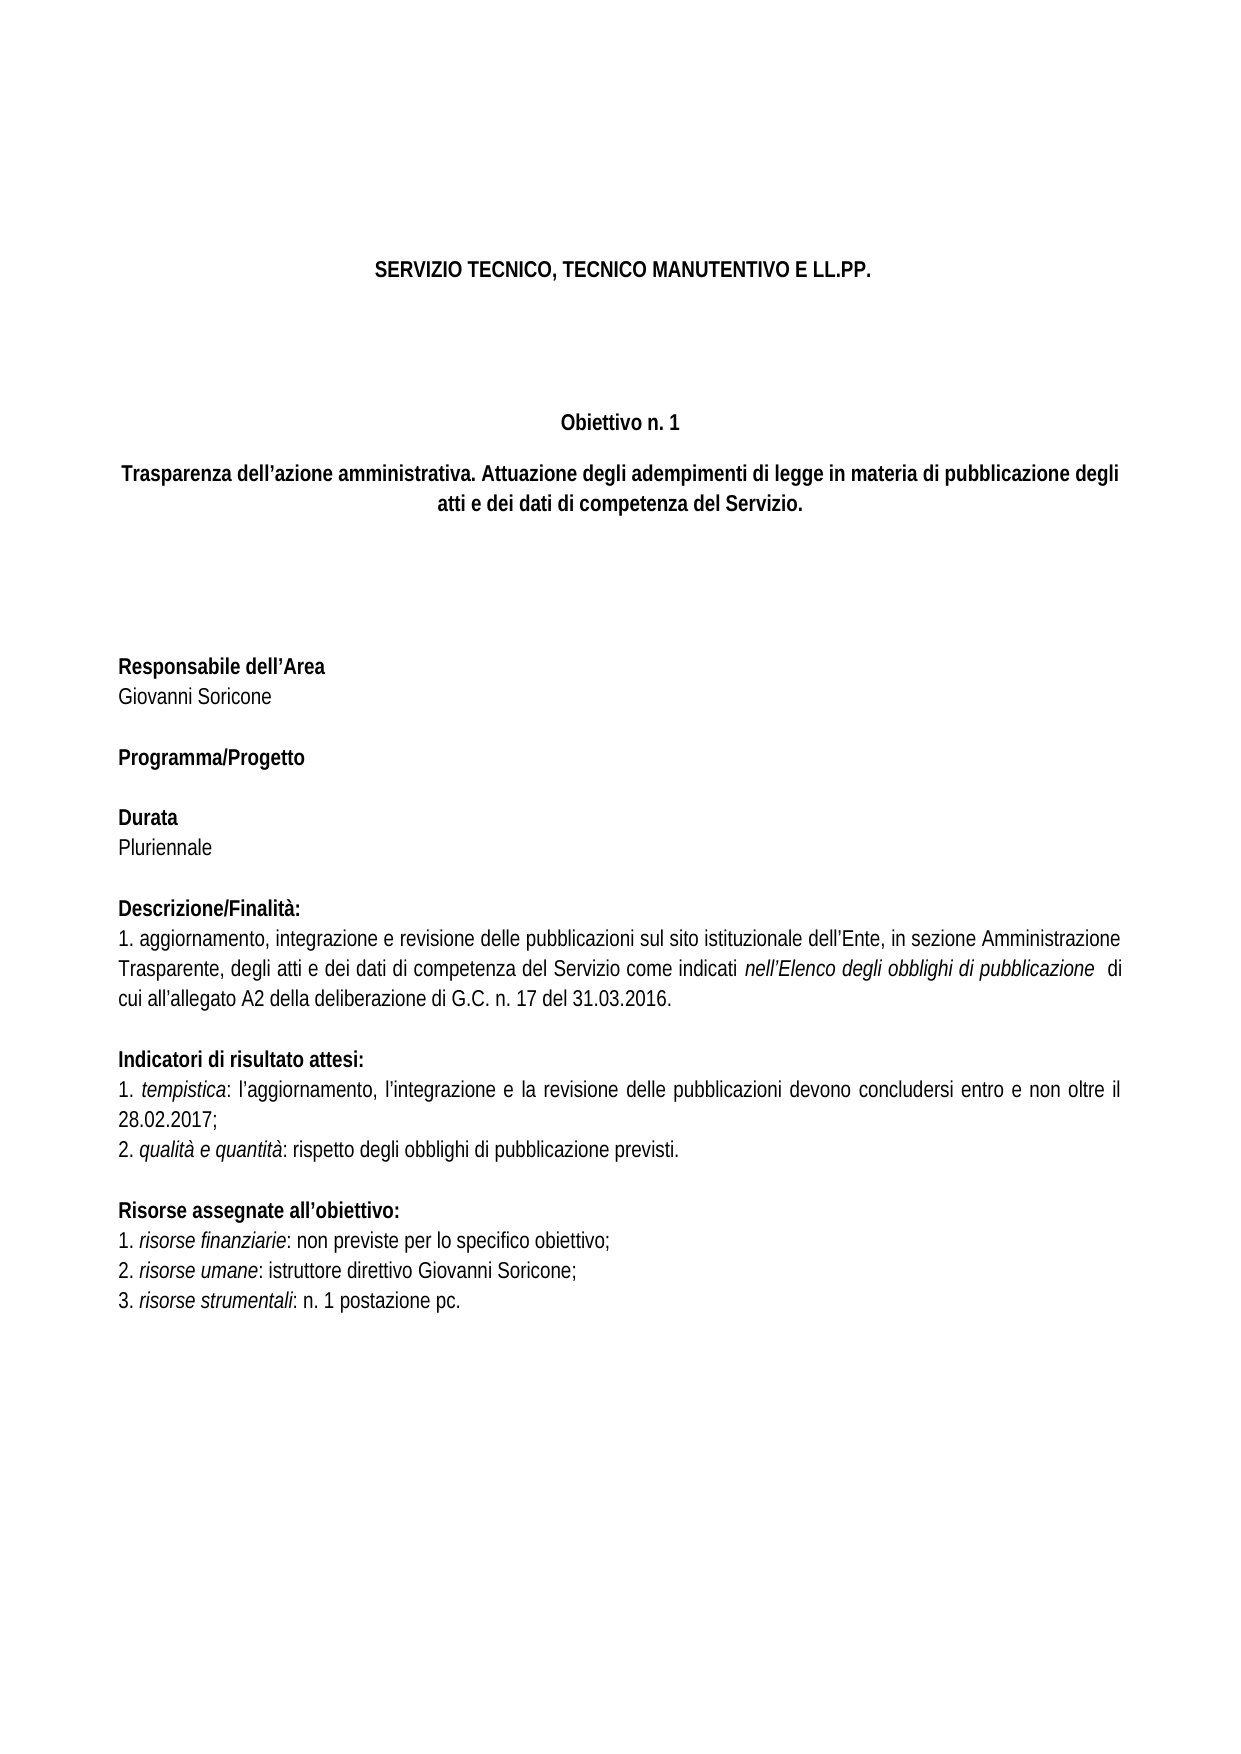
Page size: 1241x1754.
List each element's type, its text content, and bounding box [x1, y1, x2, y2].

text 2. qualità e quantità: rispetto degli obblighi di pubblicazione previsti. [118, 1136, 1122, 1162]
text Obiettivo n. 1 [118, 409, 1122, 435]
text Pluriennale [118, 834, 1122, 860]
text Giovanni Soricone [118, 683, 1122, 709]
text 1. aggiornamento, integrazione e revisione delle pubblicazioni sul sito istituzionale dell’Ente, in sezione Amministrazione Trasparente, degli atti e dei dati di competenza del Servizio come indicati nell’Elenco degli obblighi di pubblicazione di cui all’allegato A2 della deliberazione di G.C. n. 17 del 31.03.2016. [118, 925, 1122, 1011]
text 1. risorse finanziarie: non previste per lo specifico obiettivo; [118, 1227, 1122, 1253]
text 3. risorse strumentali: n. 1 postazione pc. [118, 1287, 1122, 1313]
text Programma/Progetto [118, 743, 1122, 770]
text Responsabile dell’Area [118, 653, 1122, 679]
text SERVIZIO TECNICO, TECNICO MANUTENTIVO E LL.PP. [118, 256, 1128, 282]
text Indicatori di risultato attesi: [118, 1046, 1122, 1072]
text Descrizione/Finalità: [118, 894, 1122, 921]
text 2. risorse umane: istruttore direttivo Giovanni Soricone; [118, 1257, 1122, 1283]
text Trasparenza dell’azione amministrativa. Attuazione degli adempimenti di legge in materia di pubblicazione degli atti e dei dati di competenza del Servizio. [118, 460, 1122, 517]
text 1. tempistica: l’aggiornamento, l’integrazione e la revisione delle pubblicazioni devono concludersi entro e non oltre il 28.02.2017; [118, 1076, 1122, 1132]
text Risorse assegnate all’obiettivo: [118, 1197, 1122, 1223]
text Durata [118, 804, 1122, 830]
